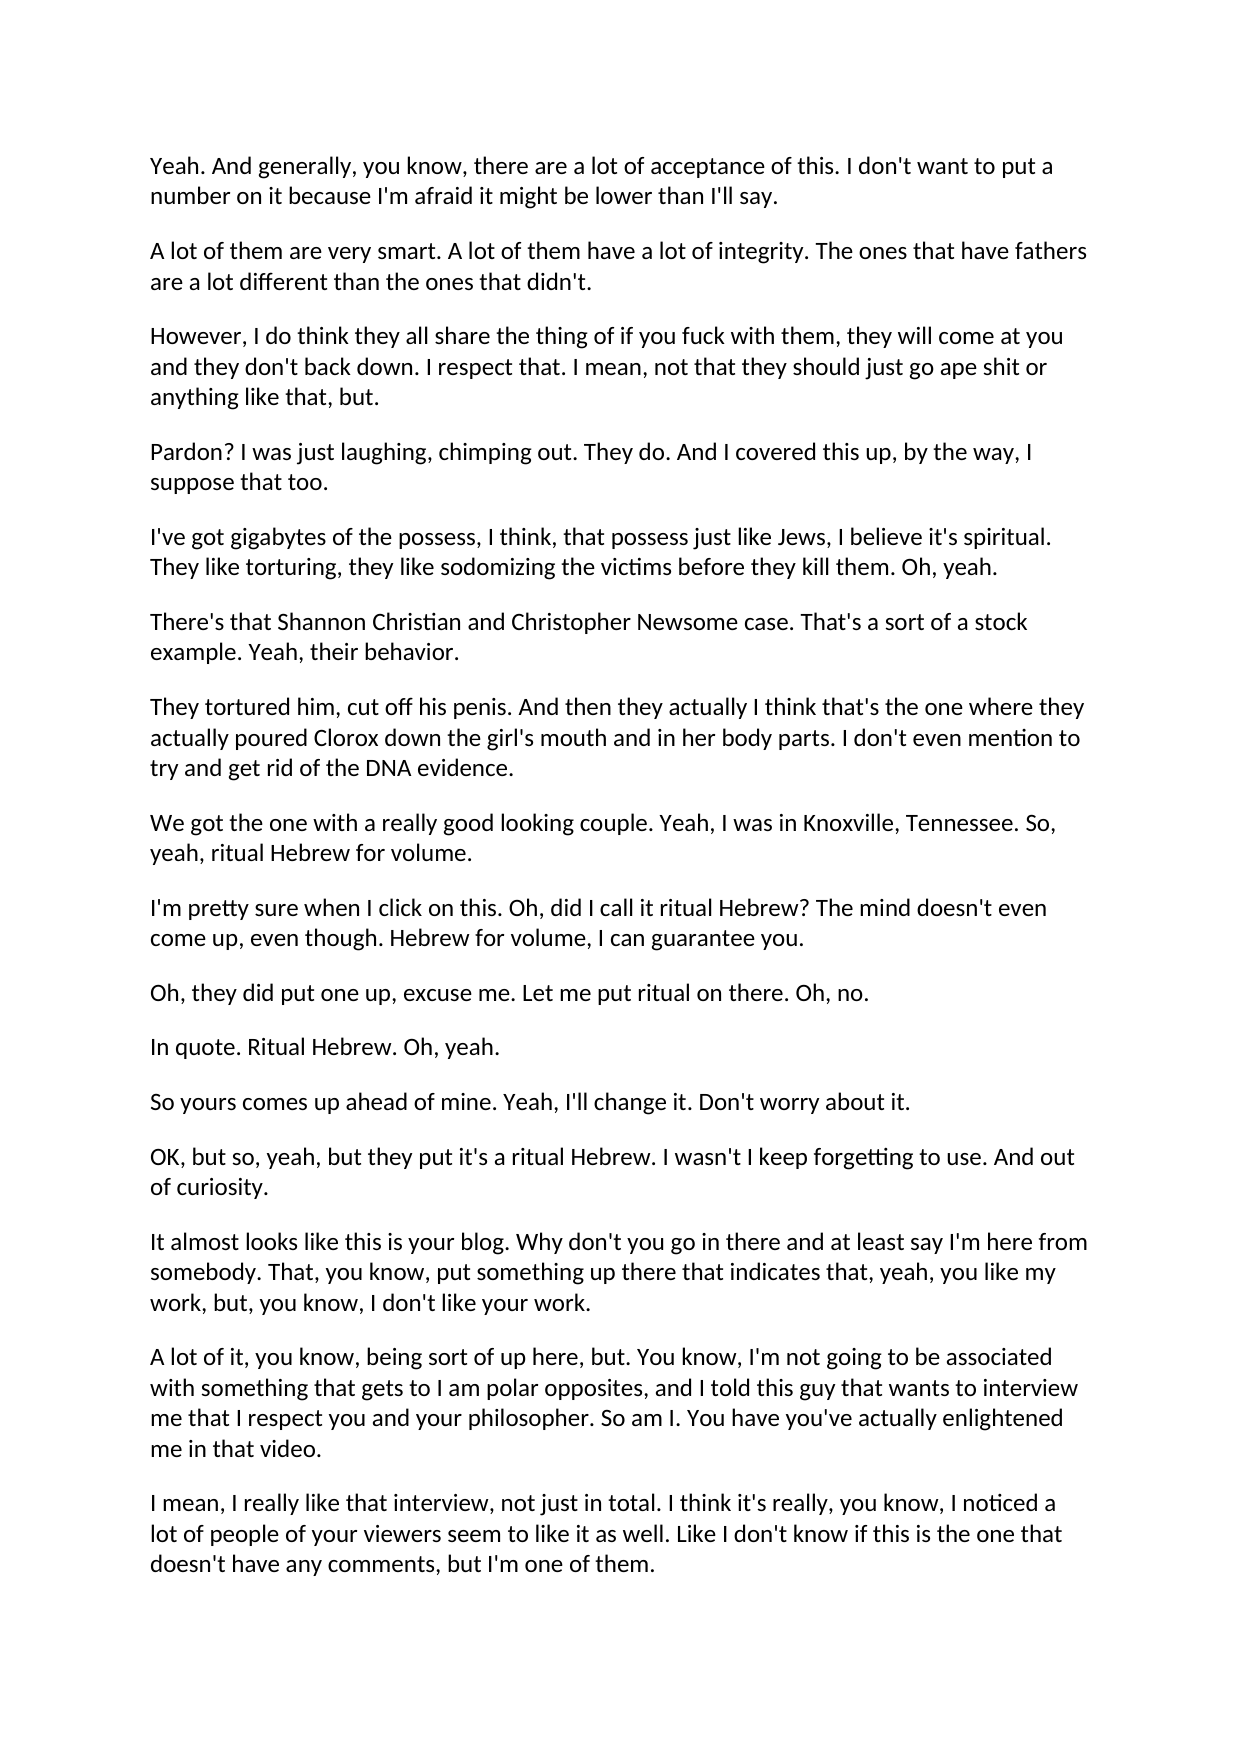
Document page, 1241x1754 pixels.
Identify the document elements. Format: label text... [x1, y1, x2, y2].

text I'm pretty sure when I click on this. Oh, did I call it ritual Hebrew? The mind doesn't even come up, even though. Hebrew for volume, I can guarantee you. [150, 892, 1090, 953]
text A lot of them are very smart. A lot of them have a lot of integrity. The ones that have fathers are a lot different than the ones that didn't. [150, 235, 1090, 296]
text I mean, I really like that interview, not just in total. I think it's really, you know, I noticed a lot of people of your viewers seem to like it as well. Like I don't know if this is the one that doesn't have any comments, but I'm one of them. [150, 1488, 1090, 1579]
text OK, but so, yeah, but they put it's a ritual Hebrew. I wasn't I keep forgetting to use. And out of curiosity. [150, 1141, 1090, 1202]
text However, I do think they all share the thing of if you fuck with them, they will come at you and they don't back down. I respect that. I mean, not that they should just go ape shit or anything like that, but. [150, 320, 1090, 412]
text It almost looks like this is your blog. Why don't you go in there and at least say I'm here from somebody. That, you know, put something up there that indicates that, yeah, you like my work, but, you know, I don't like your work. [150, 1226, 1090, 1317]
text In quote. Ritual Hebrew. Oh, yeah. [150, 1032, 1090, 1062]
text We got the one with a really good looking couple. Yeah, I was in Knoxville, Tennessee. So, yeah, ritual Hebrew for volume. [150, 807, 1090, 868]
text Oh, they did put one up, excuse me. Let me put ritual on there. Oh, no. [150, 977, 1090, 1007]
text So yours comes up ahead of mine. Yeah, I'll change it. Don't worry about it. [150, 1086, 1090, 1117]
text I've got gigabytes of the possess, I think, that possess just like Jews, I believe it's spiritual. They like torturing, they like sodomizing the victims before they kill them. Oh, yeah. [150, 521, 1090, 582]
text Pardon? I was just laughing, chimping out. They do. And I covered this up, by the way, I suppose that too. [150, 436, 1090, 497]
text A lot of it, you know, being sort of up here, but. You know, I'm not going to be associated with something that gets to I am polar opposites, and I told this guy that wants to interview me that I respect you and your philosopher. So am I. You have you've actually enlightened me in that video. [150, 1341, 1090, 1463]
text They tortured him, cut off his penis. And then they actually I think that's the one where they actually poured Clorox down the girl's mouth and in her body parts. I don't even mention to try and get rid of the DNA evidence. [150, 691, 1090, 783]
text There's that Shannon Christian and Christopher Newsome case. That's a sort of a stock example. Yeah, their behavior. [150, 606, 1090, 667]
text Yeah. And generally, you know, there are a lot of acceptance of this. I don't want to put a number on it because I'm afraid it might be lower than I'll say. [150, 150, 1090, 211]
